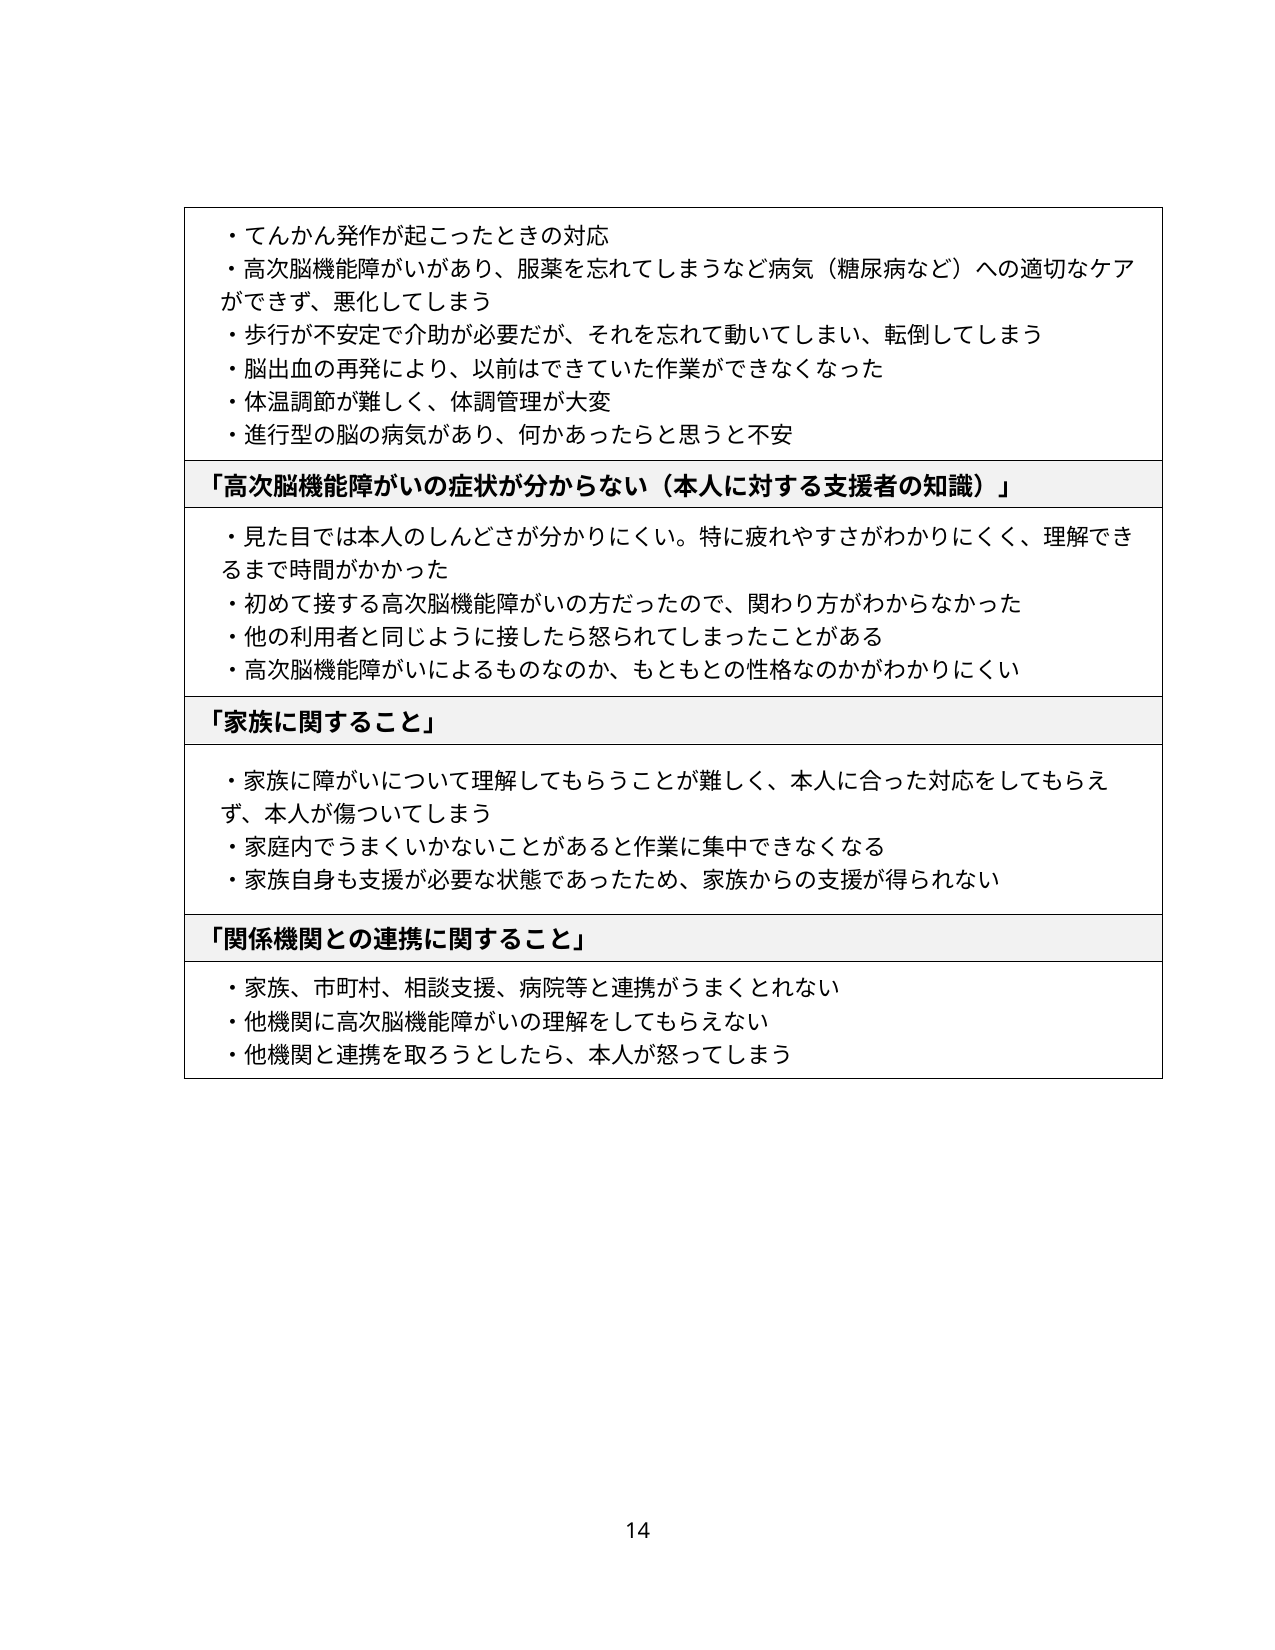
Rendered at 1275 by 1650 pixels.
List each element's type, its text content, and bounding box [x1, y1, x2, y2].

table_cell ・てんかん発作が起こったときの対応 ・高次脳機能障がいがあり、服薬を忘れてしまうなど病気（糖尿病など）への適切なケアができず、悪化してしまう ・歩行が不安定で介助が必要だが、それを忘れて動いてしまい、転倒してしまう ・脳出血の再発により、以前はできていた作業ができなくなった ・体温調節が難しく、体調管理が大変 ・進行型の脳の病気があり、何かあったらと思うと不安 [185, 208, 1162, 460]
table_cell ・見た目では本人のしんどさが分かりにくい。特に疲れやすさがわかりにくく、理解できるまで時間がかかった ・初めて接する高次脳機能障がいの方だったので、関わり方がわからなかった ・他の利用者と同じように接したら怒られてしまったことがある ・高次脳機能障がいによるものなのか、もともとの性格なのかがわかりにくい [185, 508, 1162, 696]
table_cell ・家族、市町村、相談支援、病院等と連携がうまくとれない ・他機関に高次脳機能障がいの理解をしてもらえない ・他機関と連携を取ろうとしたら、本人が怒ってしまう [185, 962, 1162, 1078]
table_cell ・家族に障がいについて理解してもらうことが難しく、本人に合った対応をしてもらえず、本人が傷ついてしまう ・家庭内でうまくいかないことがあると作業に集中できなくなる ・家族自身も支援が必要な状態であったため、家族からの支援が得られない [185, 745, 1162, 914]
table_cell 「関係機関との連携に関すること」 [185, 915, 1162, 961]
table_cell 「高次脳機能障がいの症状が分からない（本人に対する支援者の知識）」 [185, 461, 1162, 507]
table_cell 「家族に関すること」 [185, 697, 1162, 743]
